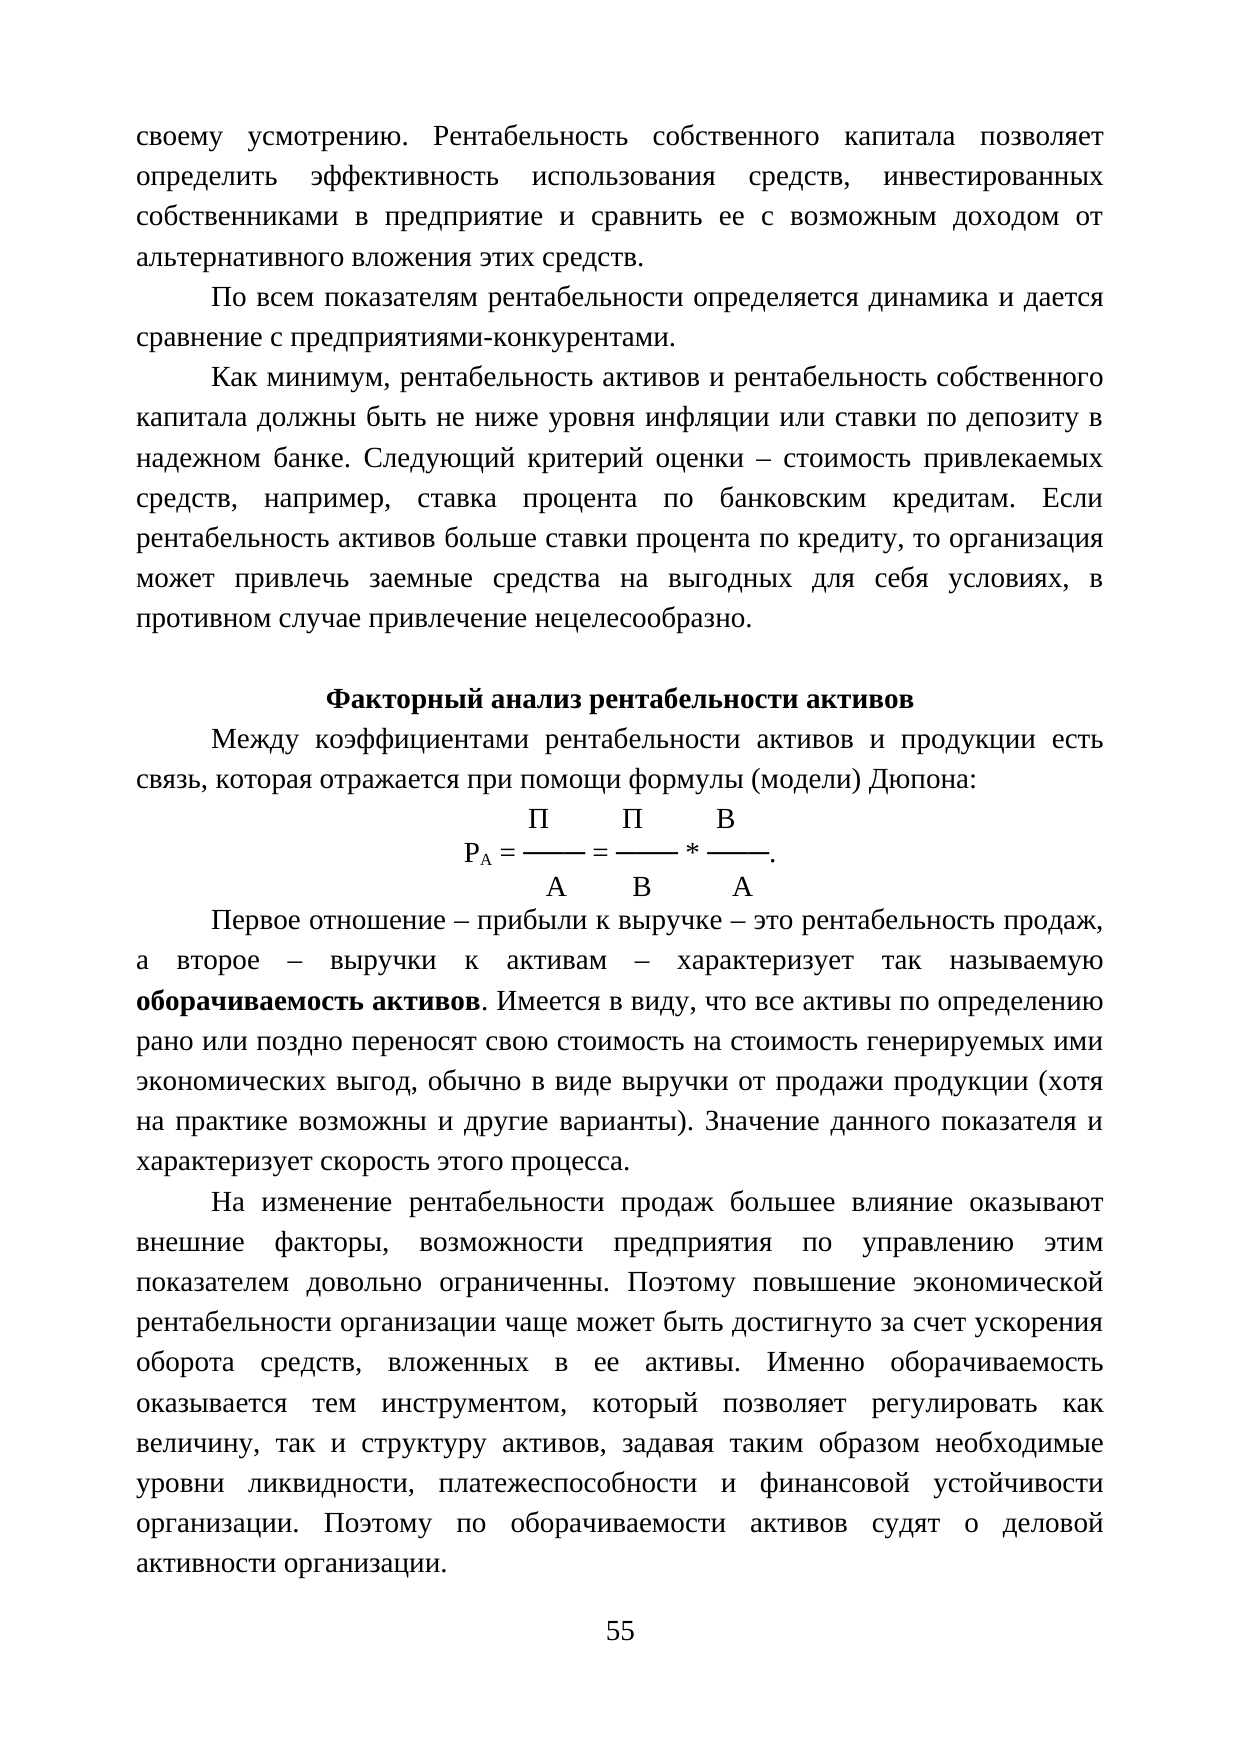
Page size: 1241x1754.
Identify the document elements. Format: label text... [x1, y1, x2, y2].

text На изменение рентабельности продаж большее влияние оказывают внешние факторы, возможности предприятия по управлению этим показателем довольно ограниченны. Поэтому повышение экономической рентабельности организации чаще может быть достигнуто за счет ускорения оборота средств, вложенных в ее активы. Именно оборачиваемость оказывается тем инструментом, который позволяет регулировать как величину, так и структуру активов, задавая таким образом необходимые уровни ликвидности, платежеспособности и финансовой устойчивости организации. Поэтому по оборачиваемости активов судят о деловой активности организации. [136, 1184, 1104, 1579]
text Между коэффициентами рентабельности активов и продукции есть связь, которая отражается при помощи формулы (модели) Дюпона: [136, 721, 1104, 795]
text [136, 118, 1104, 272]
text Факторный анализ рентабельности активов [136, 681, 1104, 714]
text П П В [324, 802, 1104, 835]
text РА = ─── = ─── * ───. [136, 835, 1104, 869]
text А В А [136, 869, 1104, 902]
text Первое отношение – прибыли к выручке – это рентабельность продаж, а второе – выручки к активам – характеризует так называемую оборачиваемость активов. Имеется в виду, что все активы по определению рано или поздно переносят свою стоимость на стоимость генерируемых ими экономических выгод, обычно в виде выручки от продажи продукции (хотя на практике возможны и другие варианты). Значение данного показателя и характеризует скорость этого процесса. [136, 902, 1104, 1177]
text По всем показателям рентабельности определяется динамика и дается сравнение с предприятиями-конкурентами. [136, 279, 1104, 353]
text Как минимум, рентабельность активов и рентабельность собственного капитала должны быть не ниже уровня инфляции или ставки по депозиту в надежном банке. Следующий критерий оценки – стоимость привлекаемых средств, например, ставка процента по банковским кредитам. Если рентабельность активов больше ставки процента по кредиту, то организация может привлечь заемные средства на выгодных для себя условиях, в противном случае привлечение нецелесообразно. [136, 359, 1104, 634]
